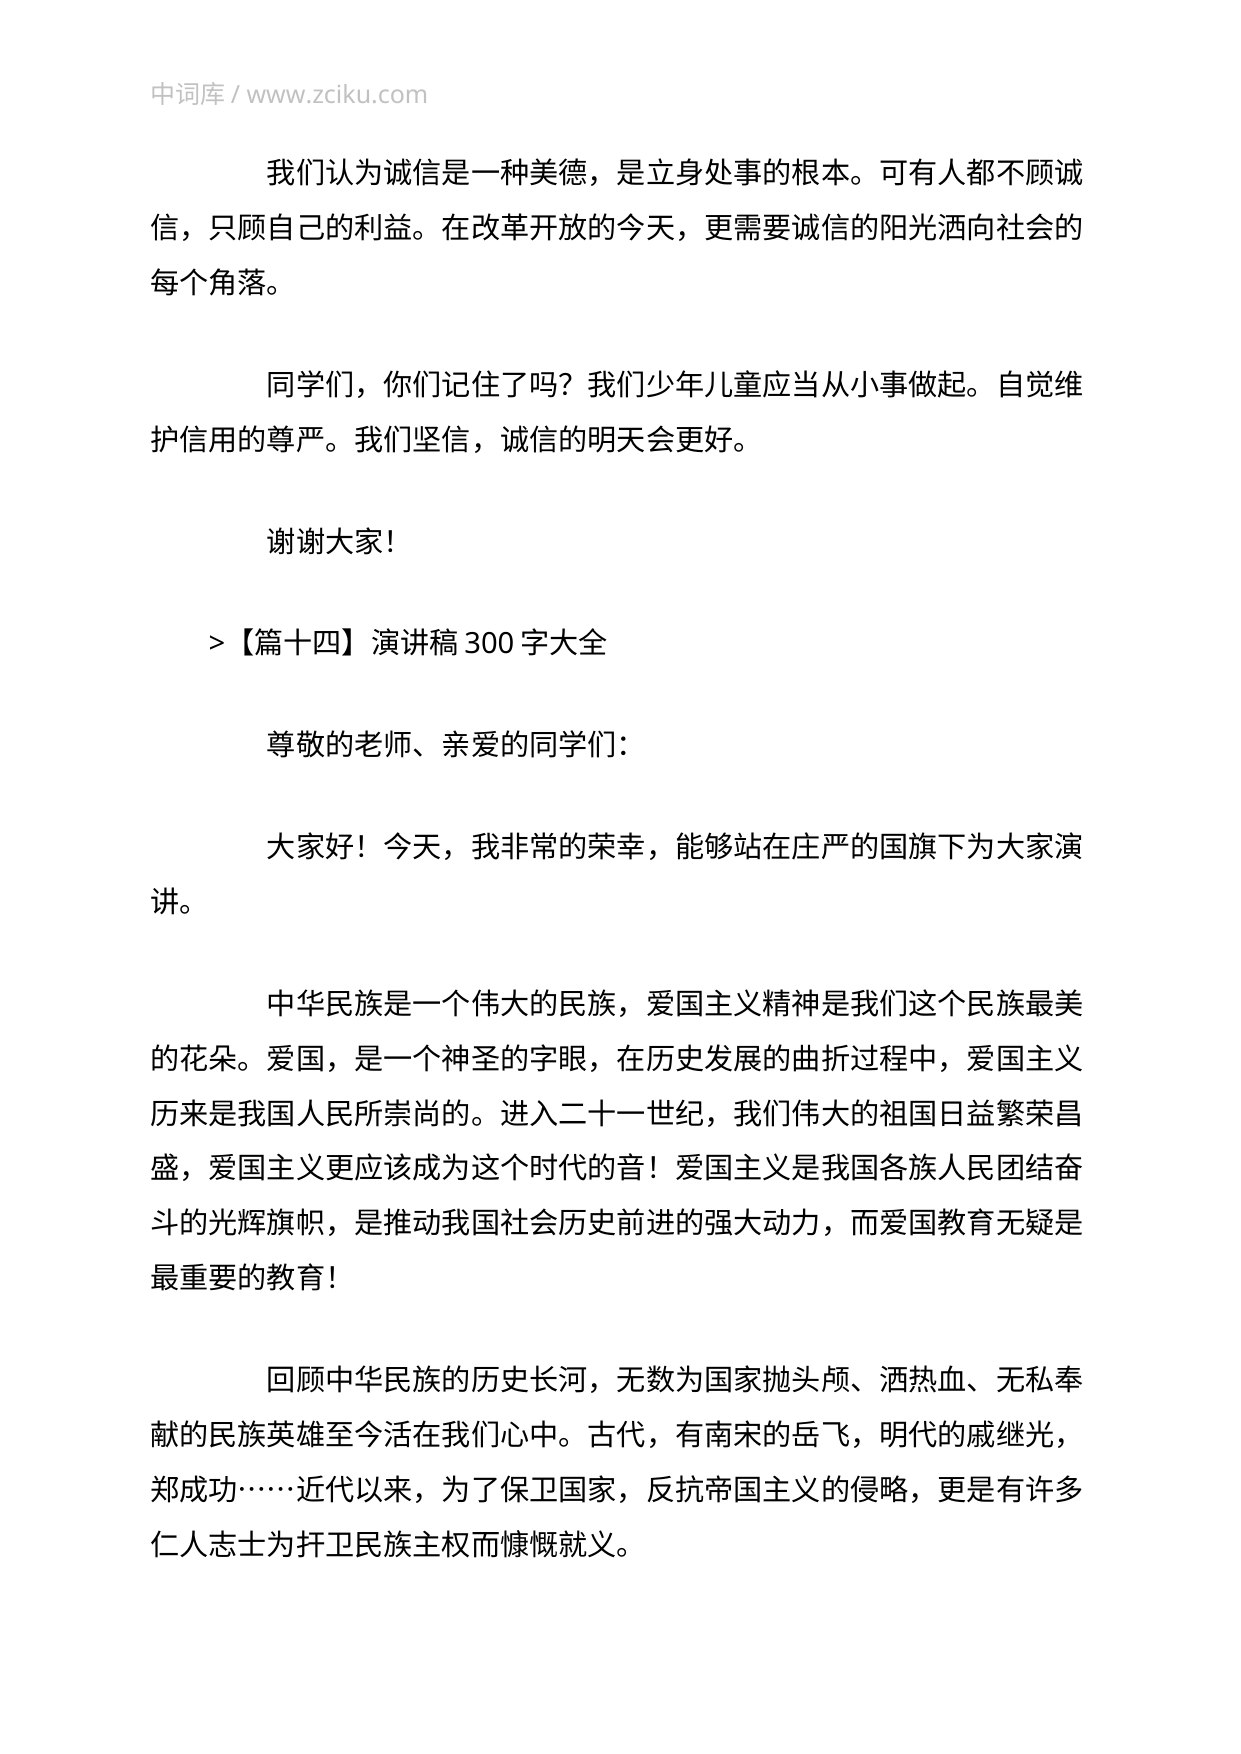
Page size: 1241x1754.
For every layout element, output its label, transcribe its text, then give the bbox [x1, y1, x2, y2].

text >【篇十四】演讲稿300字大全 [150, 620, 1090, 662]
text 谢谢大家！ [150, 518, 1090, 561]
text 同学们，你们记住了吗？我们少年儿童应当从小事做起。自觉维护信用的尊严。我们坚信，诚信的明天会更好。 [150, 362, 1090, 459]
text 我们认为诚信是一种美德，是立身处事的根本。可有人都不顾诚信，只顾自己的利益。在改革开放的今天，更需要诚信的阳光洒向社会的每个角落。 [150, 150, 1090, 302]
text 尊敬的老师、亲爱的同学们： [150, 722, 1090, 764]
text 中华民族是一个伟大的民族，爱国主义精神是我们这个民族最美的花朵。爱国，是一个神圣的字眼，在历史发展的曲折过程中，爱国主义历来是我国人民所崇尚的。进入二十一世纪，我们伟大的祖国日益繁荣昌盛，爱国主义更应该成为这个时代的音！爱国主义是我国各族人民团结奋斗的光辉旗帜，是推动我国社会历史前进的强大动力，而爱国教育无疑是最重要的教育！ [150, 980, 1090, 1297]
text 大家好！今天，我非常的荣幸，能够站在庄严的国旗下为大家演讲。 [150, 824, 1090, 921]
text 回顾中华民族的历史长河，无数为国家抛头颅、洒热血、无私奉献的民族英雄至今活在我们心中。古代，有南宋的岳飞，明代的戚继光，郑成功……近代以来，为了保卫国家，反抗帝国主义的侵略，更是有许多仁人志士为扞卫民族主权而慷慨就义。 [150, 1357, 1090, 1564]
